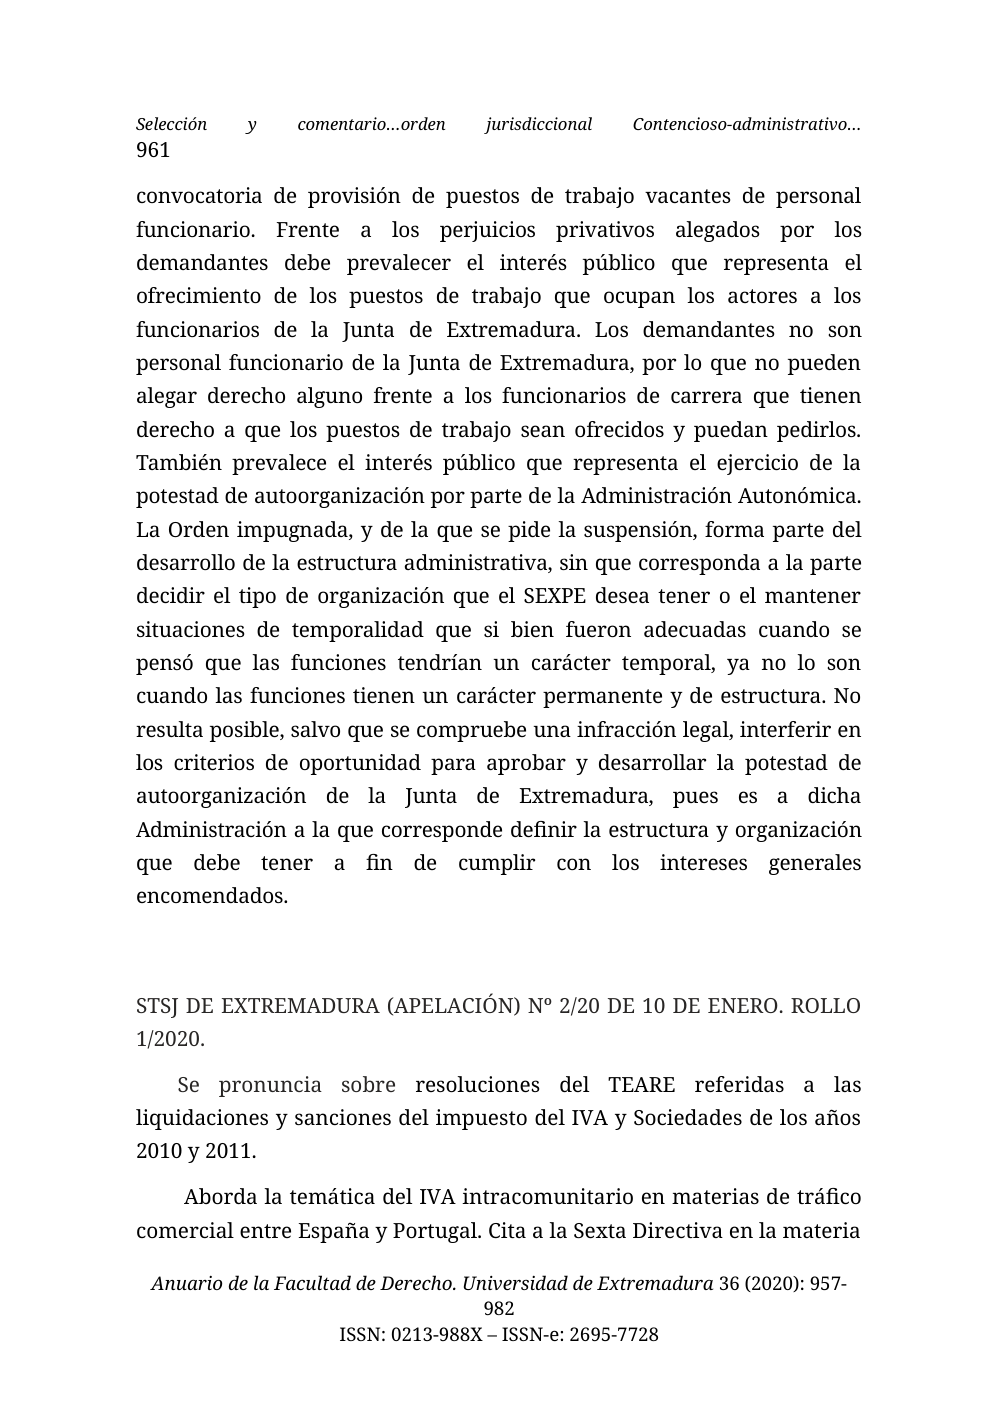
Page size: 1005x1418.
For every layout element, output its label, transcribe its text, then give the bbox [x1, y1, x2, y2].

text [136, 1178, 862, 1245]
text STSJ DE EXTREMADURA (APELACIÓN) Nº 2/20 DE 10 DE ENERO. ROLLO 1/2020. [136, 986, 862, 1053]
text Se pronuncia sobre resoluciones del TEARE referidas a las liquidaciones y sanciones del impuesto del IVA y Sociedades de los años 2010 y 2011. [136, 1066, 862, 1166]
